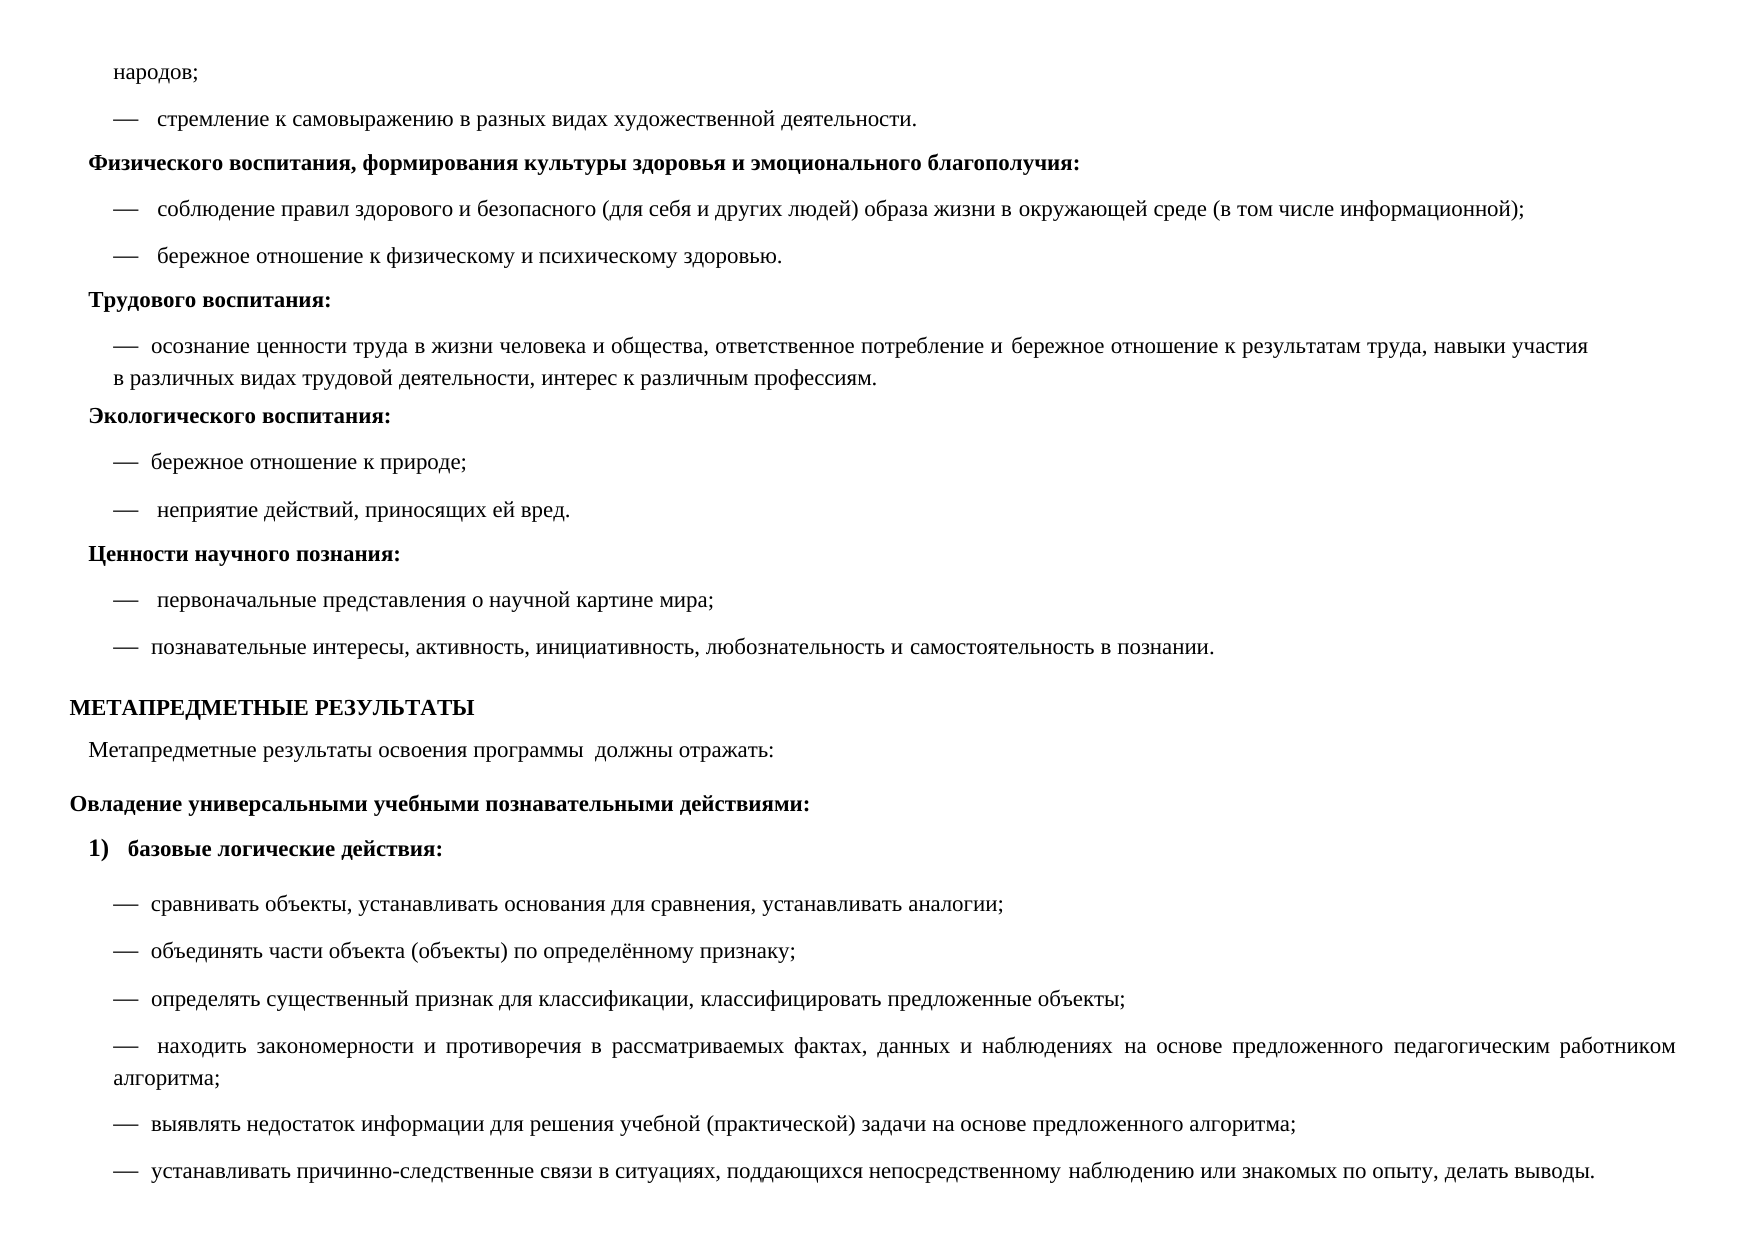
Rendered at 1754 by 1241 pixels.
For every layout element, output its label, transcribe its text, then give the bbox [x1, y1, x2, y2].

subtitle МЕТАПРЕДМЕТНЫЕ РЕЗУЛЬТАТЫ [69, 693, 1696, 720]
list определять существенный признак для классификации, классифицировать предложенные объекты; [113, 983, 1627, 1012]
list выявлять недостаток информации для решения учебной (практической) задачи на основе предложенного алгоритма; [113, 1108, 1621, 1137]
list соблюдение правил здорового и безопасного (для себя и других людей) образа жизни в окружающей среде (в том числе информационной); [113, 193, 1605, 221]
list бережное отношение к природе; [113, 446, 1696, 475]
subtitle Ценности научного познания: [88, 540, 1696, 566]
list объединять части объекта (объекты) по определённому признаку; [113, 935, 1696, 964]
list сравнивать объекты, устанавливать основания для сравнения, устанавливать аналогии; [113, 888, 1696, 917]
list первоначальные представления о научной картине мира; [113, 584, 1696, 613]
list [113, 58, 1654, 85]
list познавательные интересы, активность, инициативность, любознательность и самостоятельность в познании. [113, 631, 1487, 660]
list стремление к самовыражению в разных видах художественной деятельности. [113, 103, 1696, 131]
subtitle Овладение универсальными учебными познавательными действиями: [69, 790, 1696, 816]
subtitle Физического воспитания, формирования культуры здоровья и эмоционального благополучия: [88, 149, 1696, 175]
subtitle Экологического воспитания: [88, 402, 1696, 429]
list осознание ценности труда в жизни человека и общества, ответственное потребление и бережное отношение к результатам труда, навыки участия в различных видах трудовой деятельности, интерес к различным профессиям. [113, 330, 1589, 391]
list находить закономерности и противоречия в рассматриваемых фактах, данных и наблюдениях на основе предложенного педагогическим работником алгоритма; [113, 1030, 1676, 1091]
list неприятие действий, приносящих ей вред. [113, 494, 1696, 523]
subtitle Трудового воспитания: [88, 286, 1696, 312]
text Метапредметные результаты освоения программы должны отражать: [88, 736, 1696, 762]
list устанавливать причинно-следственные связи в ситуациях, поддающихся непосредственному наблюдению или знакомых по опыту, делать выводы. [113, 1155, 1660, 1184]
list бережное отношение к физическому и психическому здоровью. [113, 240, 1696, 268]
list базовые логические действия: [88, 833, 1696, 861]
